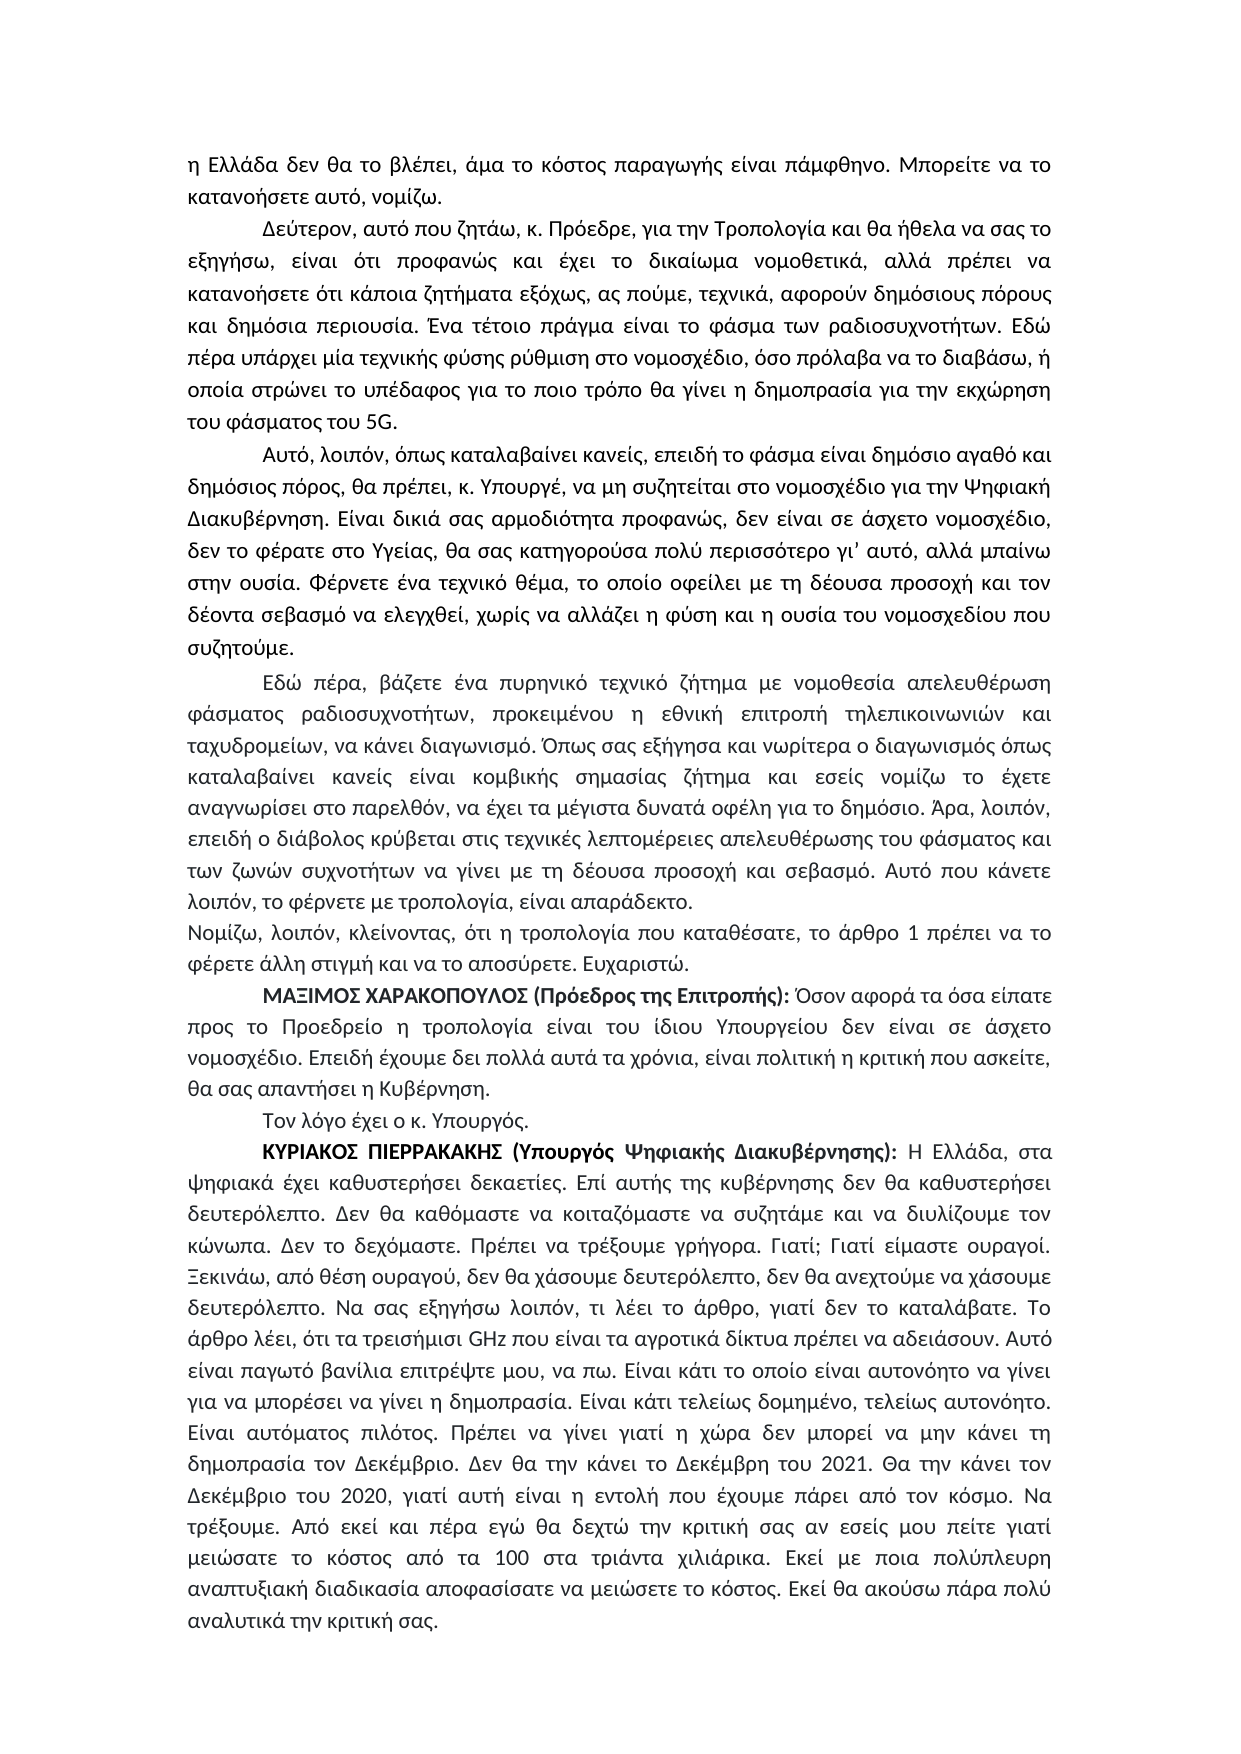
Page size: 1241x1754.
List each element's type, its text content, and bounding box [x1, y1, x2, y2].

text Νομίζω, λοιπόν, κλείνοντας, ότι η τροπολογία που καταθέσατε, το άρθρο 1 πρέπει να το φέρετε άλλη στιγμή και να το αποσύρετε. Ευχαριστώ. [187, 915, 1053, 977]
text Δεύτερον, αυτό που ζητάω, κ. Πρόεδρε, για την Τροπολογία και θα ήθελα να σας το εξηγήσω, είναι ότι προφανώς και έχει το δικαίωμα νομοθετικά, αλλά πρέπει να κατανοήσετε ότι κάποια ζητήματα εξόχως, ας πούμε, τεχνικά, αφορούν δημόσιους πόρους και δημόσια περιουσία. Ένα τέτοιο πράγμα είναι το φάσμα των ραδιοσυχνοτήτων. Εδώ πέρα υπάρχει μία τεχνικής φύσης ρύθμιση στο νομοσχέδιο, όσο πρόλαβα να το διαβάσω, ή οποία στρώνει το υπέδαφος για το ποιο τρόπο θα γίνει η δημοπρασία για την εκχώρηση του φάσματος του 5G. [187, 214, 1053, 436]
text ΚΥΡΙΑΚΟΣ ΠΙΕΡΡΑΚΑΚΗΣ (Υπουργός Ψηφιακής Διακυβέρνησης): Η Ελλάδα, στα ψηφιακά έχει καθυστερήσει δεκαετίες. Επί αυτής της κυβέρνησης δεν θα καθυστερήσει δευτερόλεπτο. Δεν θα καθόμαστε να κοιταζόμαστε να συζητάμε και να διυλίζουμε τον κώνωπα. Δεν το δεχόμαστε. Πρέπει να τρέξουμε γρήγορα. Γιατί; Γιατί είμαστε ουραγοί. Ξεκινάω, από θέση ουραγού, δεν θα χάσουμε δευτερόλεπτο, δεν θα ανεχτούμε να χάσουμε δευτερόλεπτο. Να σας εξηγήσω λοιπόν, τι λέει το άρθρο, γιατί δεν το καταλάβατε. Το άρθρο λέει, ότι τα τρεισήμισι GHz που είναι τα αγροτικά δίκτυα πρέπει να αδειάσουν. Αυτό είναι παγωτό βανίλια επιτρέψτε μου, να πω. Είναι κάτι το οποίο είναι αυτονόητο να γίνει για να μπορέσει να γίνει η δημοπρασία. Είναι κάτι τελείως δομημένο, τελείως αυτονόητο. Είναι αυτόματος πιλότος. Πρέπει να γίνει γιατί η χώρα δεν μπορεί να μην κάνει τη δημοπρασία τον Δεκέμβριο. Δεν θα την κάνει το Δεκέμβρη του 2021. Θα την κάνει τον Δεκέμβριο του 2020, γιατί αυτή είναι η εντολή που έχουμε πάρει από τον κόσμο. Να τρέξουμε. Από εκεί και πέρα εγώ θα δεχτώ την κριτική σας αν εσείς μου πείτε γιατί μειώσατε το κόστος από τα 100 στα τριάντα χιλιάρικα. Εκεί με ποια πολύπλευρη αναπτυξιακή διαδικασία αποφασίσατε να μειώσετε το κόστος. Εκεί θα ακούσω πάρα πολύ αναλυτικά την κριτική σας. [187, 1134, 1053, 1634]
text Αυτό, λοιπόν, όπως καταλαβαίνει κανείς, επειδή το φάσμα είναι δημόσιο αγαθό και δημόσιος πόρος, θα πρέπει, κ. Υπουργέ, να μη συζητείται στο νομοσχέδιο για την Ψηφιακή Διακυβέρνηση. Είναι δικιά σας αρμοδιότητα προφανώς, δεν είναι σε άσχετο νομοσχέδιο, δεν το φέρατε στο Υγείας, θα σας κατηγορούσα πολύ περισσότερο γι’ αυτό, αλλά μπαίνω στην ουσία. Φέρνετε ένα τεχνικό θέμα, το οποίο οφείλει με τη δέουσα προσοχή και τον δέοντα σεβασμό να ελεγχθεί, χωρίς να αλλάζει η φύση και η ουσία του νομοσχεδίου που συζητούμε. [187, 440, 1053, 661]
text Τον λόγο έχει ο κ. Υπουργός. [187, 1102, 1053, 1134]
text ΜΑΞΙΜΟΣ ΧΑΡΑΚΟΠΟΥΛΟΣ (Πρόεδρος της Επιτροπής): Όσον αφορά τα όσα είπατε προς το Προεδρείο η τροπολογία είναι του ίδιου Υπουργείου δεν είναι σε άσχετο νομοσχέδιο. Επειδή έχουμε δει πολλά αυτά τα χρόνια, είναι πολιτική η κριτική που ασκείτε, θα σας απαντήσει η Κυβέρνηση. [187, 977, 1053, 1102]
text Εδώ πέρα, βάζετε ένα πυρηνικό τεχνικό ζήτημα με νομοθεσία απελευθέρωση φάσματος ραδιοσυχνοτήτων, προκειμένου η εθνική επιτροπή τηλεπικοινωνιών και ταχυδρομείων, να κάνει διαγωνισμό. Όπως σας εξήγησα και νωρίτερα ο διαγωνισμός όπως καταλαβαίνει κανείς είναι κομβικής σημασίας ζήτημα και εσείς νομίζω το έχετε αναγνωρίσει στο παρελθόν, να έχει τα μέγιστα δυνατά οφέλη για το δημόσιο. Άρα, λοιπόν, επειδή ο διάβολος κρύβεται στις τεχνικές λεπτομέρειες απελευθέρωσης του φάσματος και των ζωνών συχνοτήτων να γίνει με τη δέουσα προσοχή και σεβασμό. Αυτό που κάνετε λοιπόν, το φέρνετε με τροπολογία, είναι απαράδεκτο. [187, 665, 1053, 915]
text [187, 150, 1053, 210]
